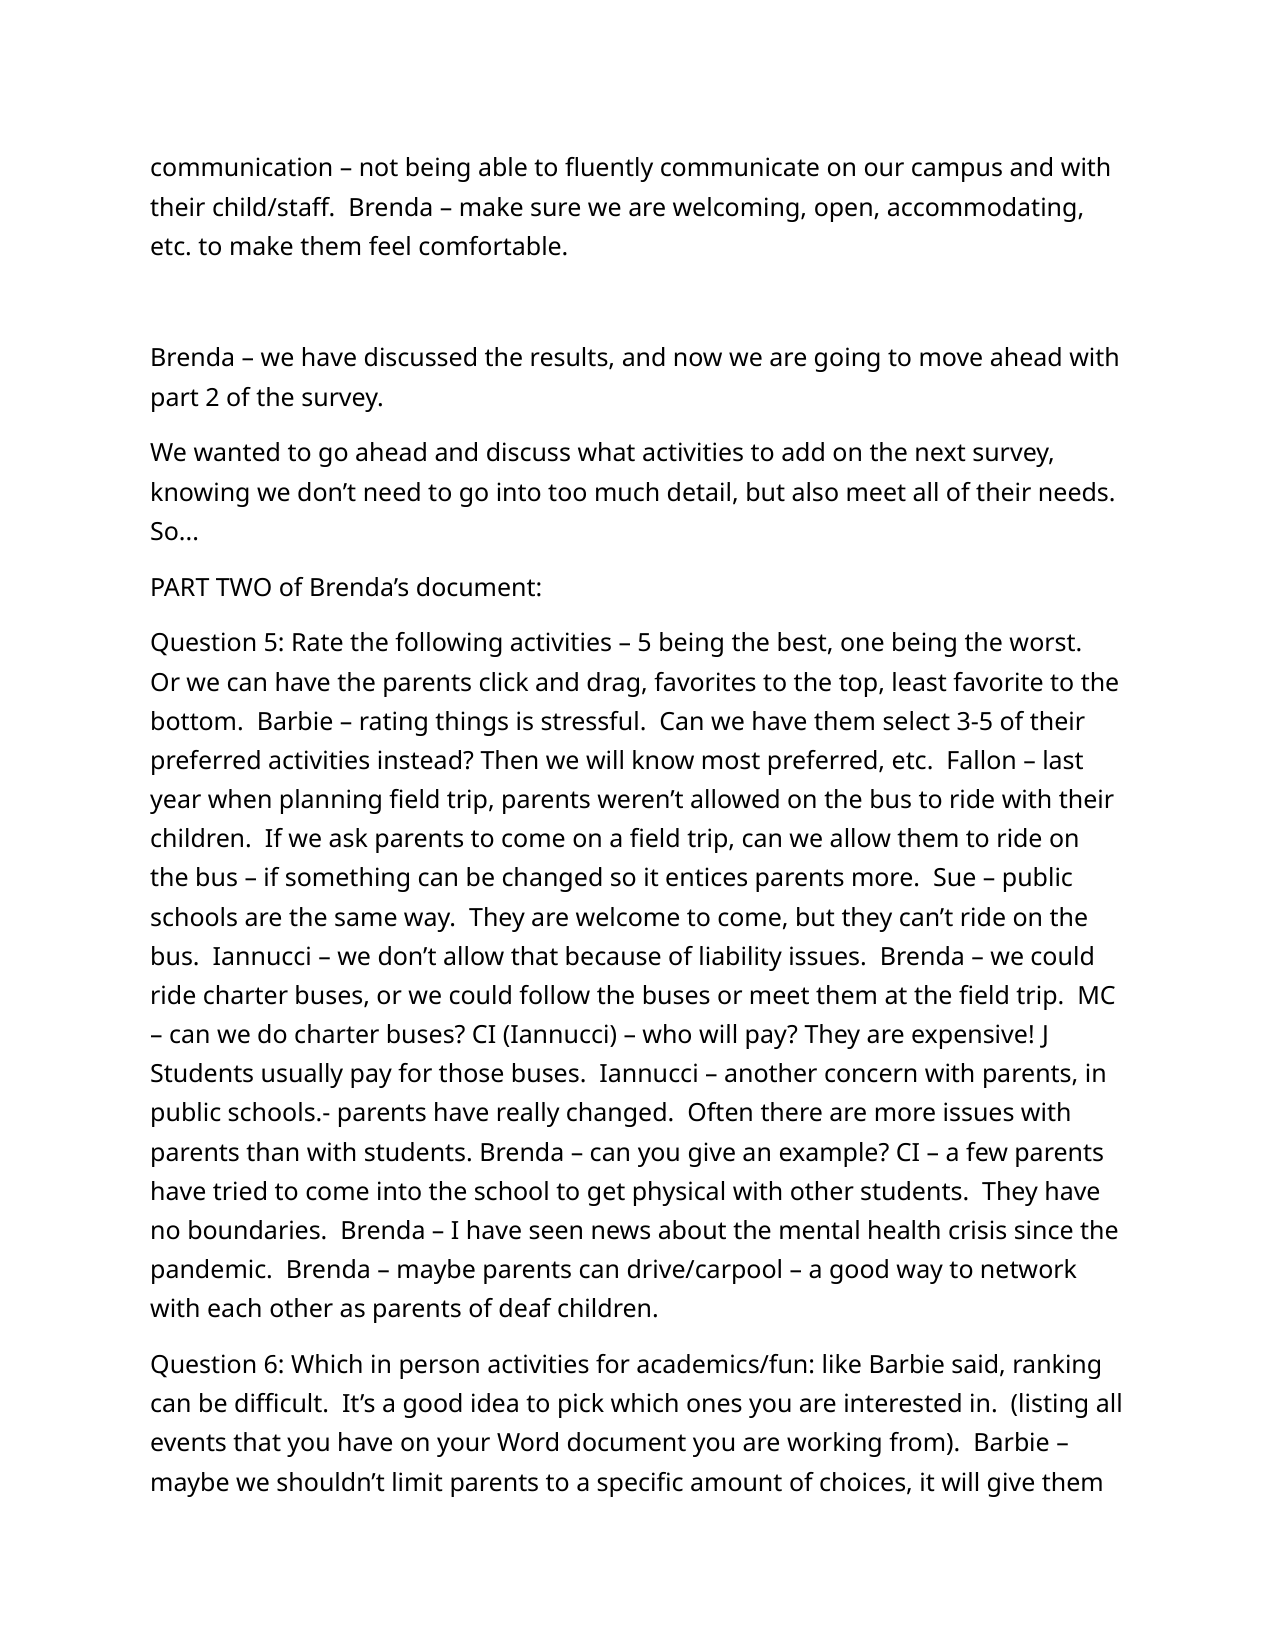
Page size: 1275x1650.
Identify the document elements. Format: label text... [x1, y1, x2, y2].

text Question 5: Rate the following activities – 5 being the best, one being the worst. Or we can have the parents click and drag, favorites to the top, least favorite to the bottom. Barbie – rating things is stressful. Can we have them select 3-5 of their preferred activities instead? Then we will know most preferred, etc. Fallon – last year when planning field trip, parents weren’t allowed on the bus to ride with their children. If we ask parents to come on a field trip, can we allow them to ride on the bus – if something can be changed so it entices parents more. Sue – public schools are the same way. They are welcome to come, but they can’t ride on the bus. Iannucci – we don’t allow that because of liability issues. Brenda – we could ride charter buses, or we could follow the buses or meet them at the field trip. MC – can we do charter buses? CI (Iannucci) – who will pay? They are expensive! J Students usually pay for those buses. Iannucci – another concern with parents, in public schools.- parents have really changed. Often there are more issues with parents than with students. Brenda – can you give an example? CI – a few parents have tried to come into the school to get physical with other students. They have no boundaries. Brenda – I have seen news about the mental health crisis since the pandemic. Brenda – maybe parents can drive/carpool – a good way to network with each other as parents of deaf children. [150, 625, 1125, 1325]
text PART TWO of Brenda’s document: [150, 569, 1125, 603]
text We wanted to go ahead and discuss what activities to add on the next survey, knowing we don’t need to go into too much detail, but also meet all of their needs. So... [150, 435, 1125, 547]
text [150, 1347, 1125, 1498]
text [150, 150, 1125, 262]
text Brenda – we have discussed the results, and now we are going to move ahead with part 2 of the survey. [150, 340, 1125, 413]
